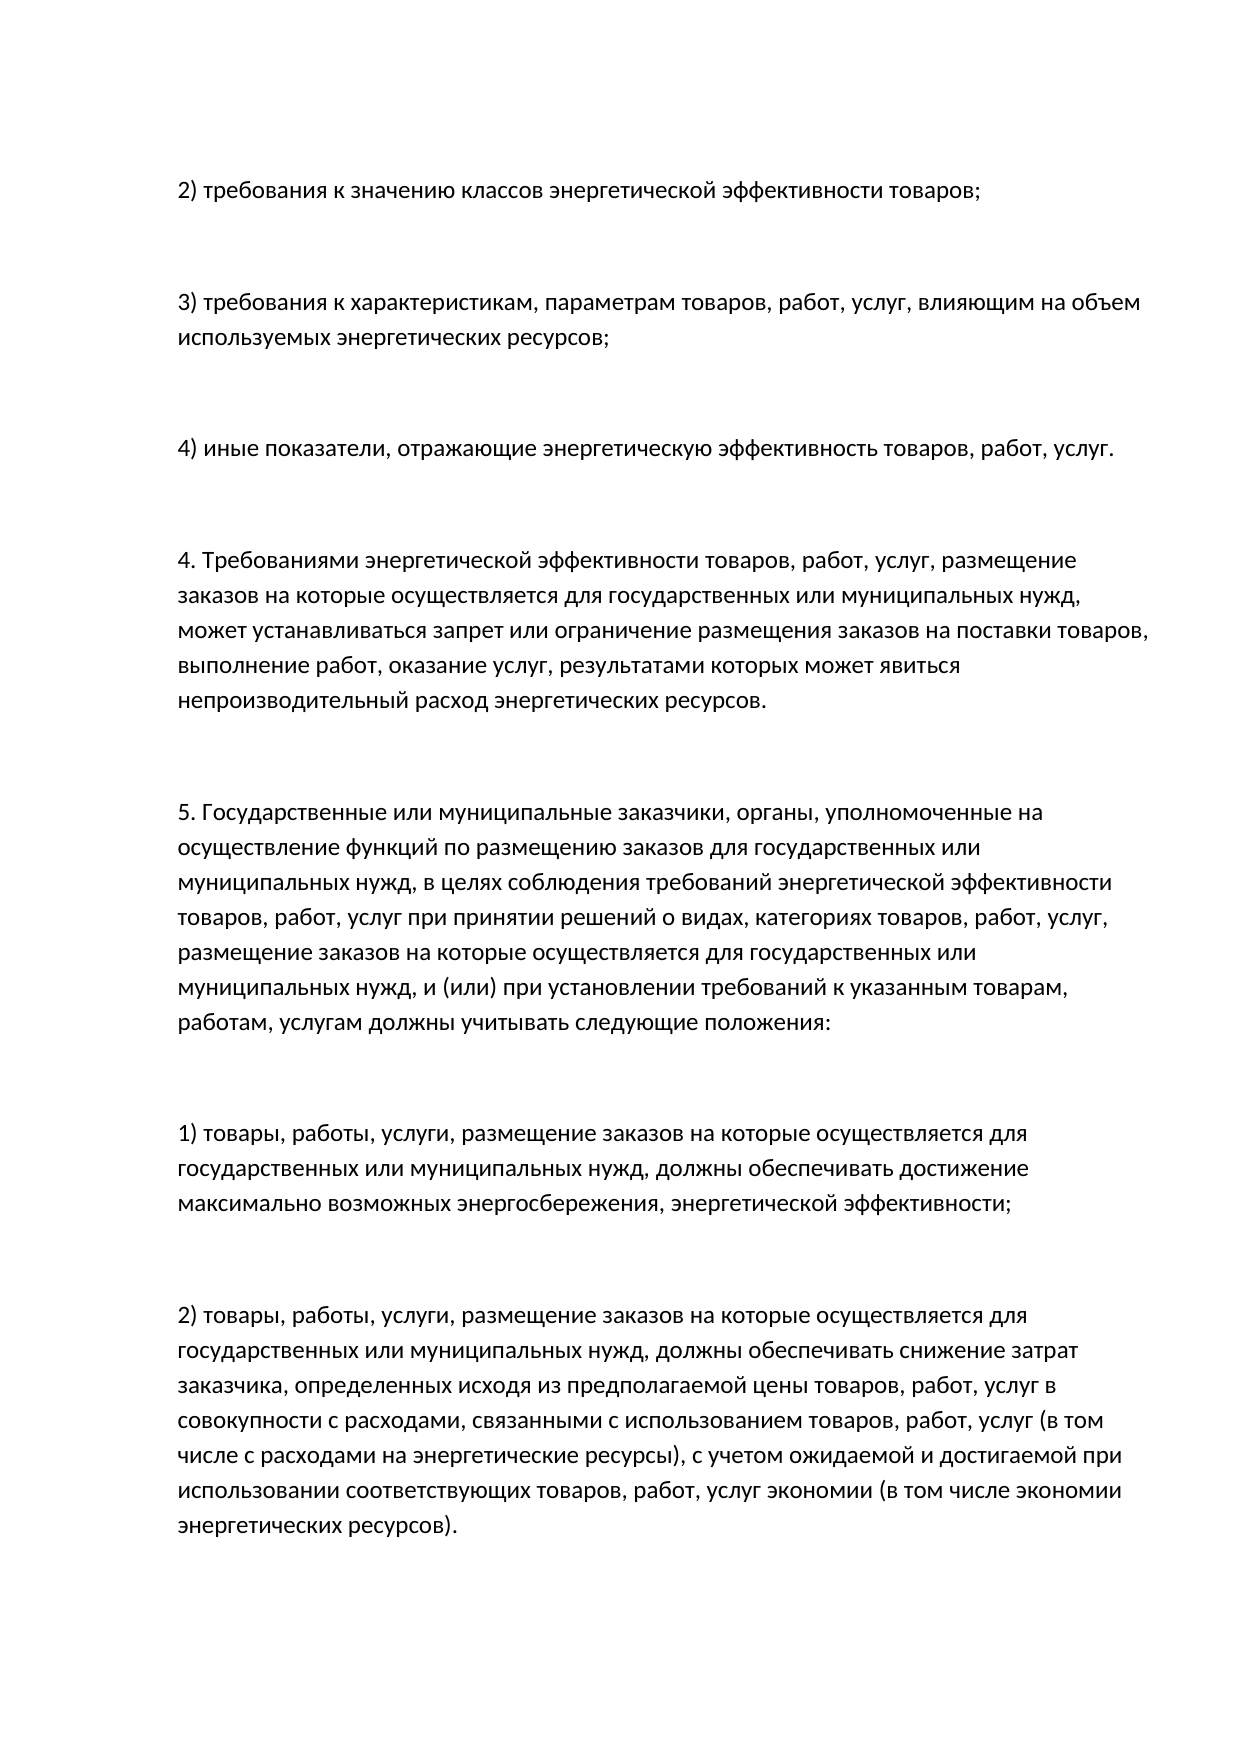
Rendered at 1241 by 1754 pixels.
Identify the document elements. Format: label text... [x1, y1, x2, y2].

text 4. Требованиями энергетической эффективности товаров, работ, услуг, размещение заказов на которые осуществляется для государственных или муниципальных нужд, может устанавливаться запрет или ограничение размещения заказов на поставки товаров, выполнение работ, оказание услуг, результатами которых может явиться непроизводительный расход энергетических ресурсов. [177, 544, 1152, 714]
text 4) иные показатели, отражающие энергетическую эффективность товаров, работ, услуг. [177, 432, 1152, 463]
text 2) товары, работы, услуги, размещение заказов на которые осуществляется для государственных или муниципальных нужд, должны обеспечивать снижение затрат заказчика, определенных исходя из предполагаемой цены товаров, работ, услуг в совокупности с расходами, связанными с использованием товаров, работ, услуг (в том числе с расходами на энергетические ресурсы), с учетом ожидаемой и достигаемой при использовании соответствующих товаров, работ, услуг экономии (в том числе экономии энергетических ресурсов). [177, 1299, 1152, 1539]
text 3) требования к характеристикам, параметрам товаров, работ, услуг, влияющим на объем используемых энергетических ресурсов; [177, 286, 1152, 351]
text 1) товары, работы, услуги, размещение заказов на которые осуществляется для государственных или муниципальных нужд, должны обеспечивать достижение максимально возможных энергосбережения, энергетической эффективности; [177, 1117, 1152, 1218]
text 2) требования к значению классов энергетической эффективности товаров; [177, 174, 1152, 204]
text 5. Государственные или муниципальные заказчики, органы, уполномоченные на осуществление функций по размещению заказов для государственных или муниципальных нужд, в целях соблюдения требований энергетической эффективности товаров, работ, услуг при принятии решений о видах, категориях товаров, работ, услуг, размещение заказов на которые осуществляется для государственных или муниципальных нужд, и (или) при установлении требований к указанным товарам, работам, услугам должны учитывать следующие положения: [177, 796, 1152, 1036]
